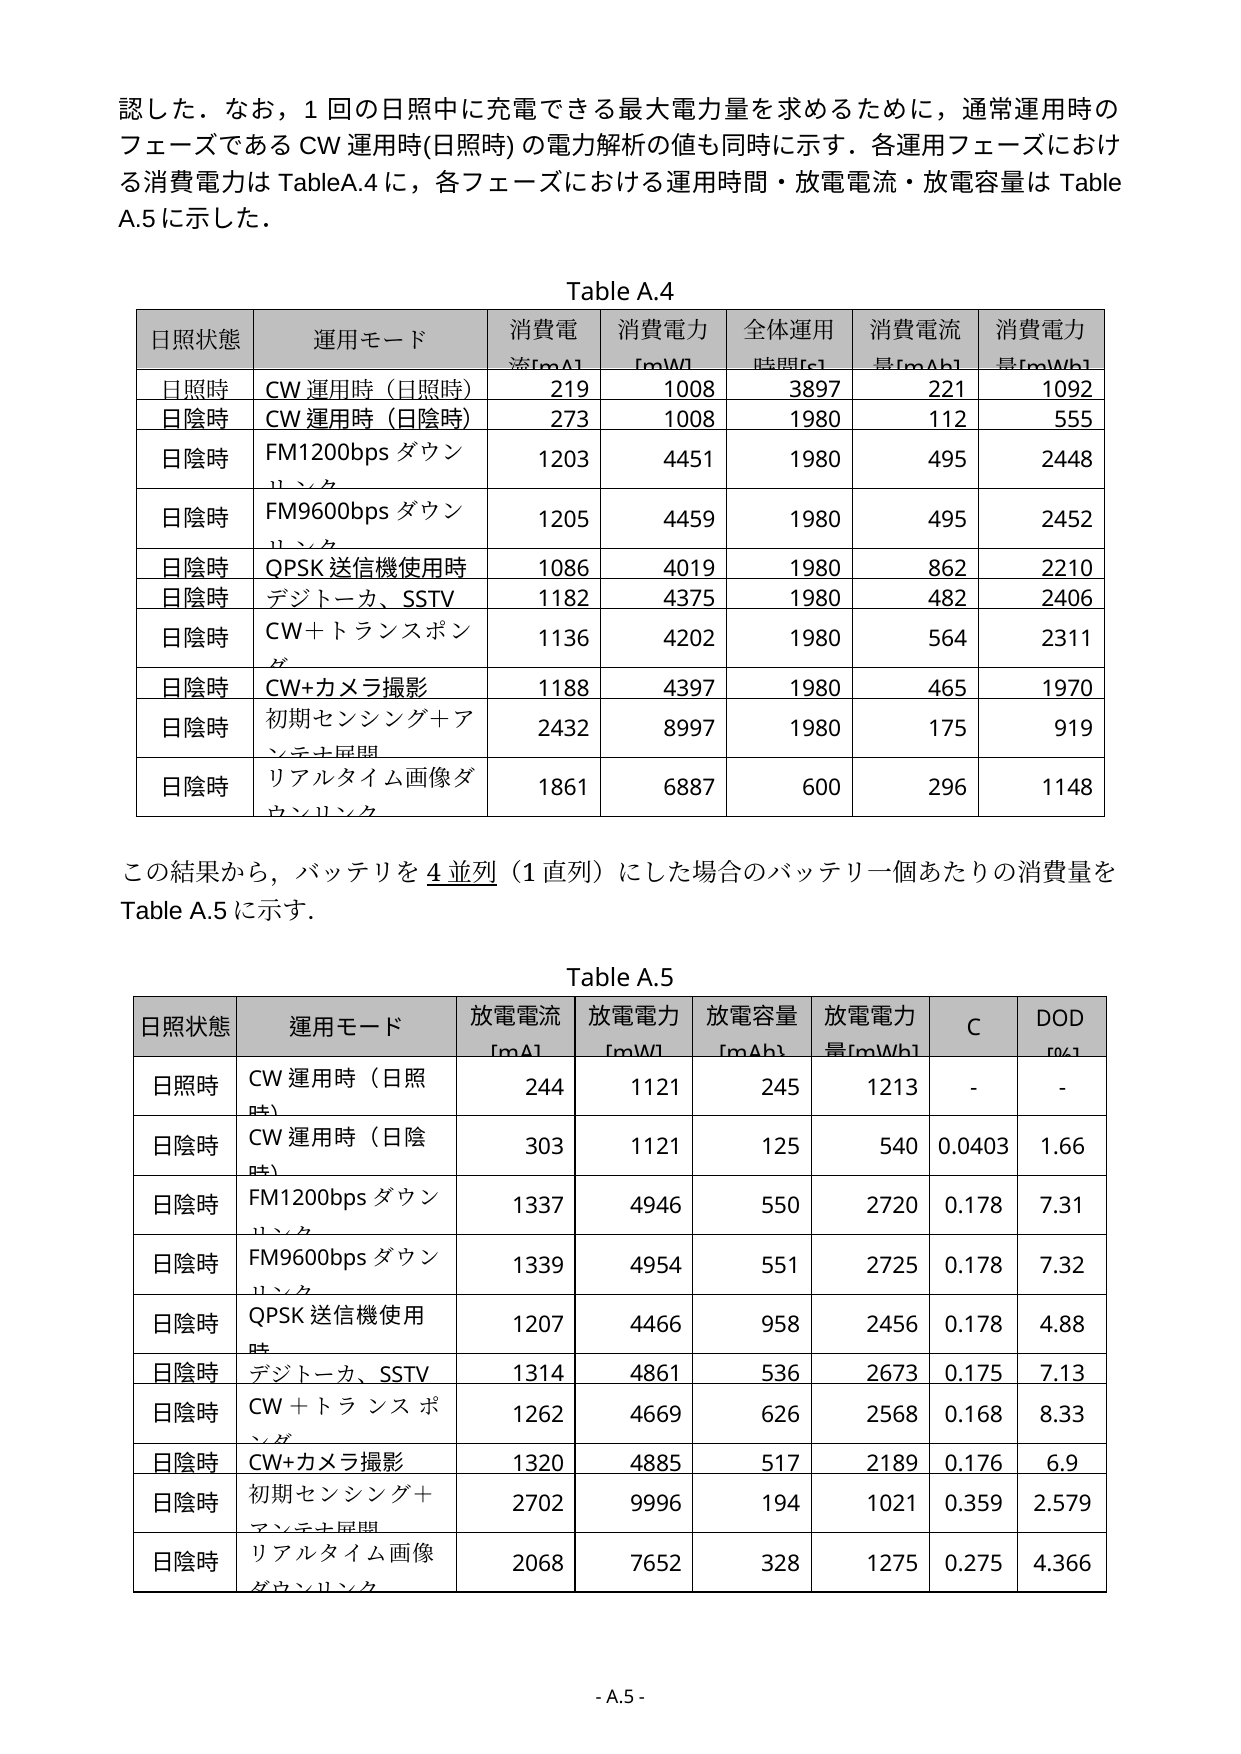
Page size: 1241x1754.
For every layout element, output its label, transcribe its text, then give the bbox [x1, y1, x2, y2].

table_cell CW 運用時（日陰時） [254, 400, 487, 429]
table_cell デジトーカ、SSTV [237, 1354, 456, 1383]
table_cell FM1200bps ダウン リンク [237, 1176, 456, 1234]
table_cell 7.31 [1018, 1176, 1106, 1234]
table_cell 4885 [576, 1444, 692, 1473]
table_cell 1092 [979, 370, 1104, 399]
table_cell 日陰時 [134, 1474, 236, 1532]
table_cell 600 [727, 758, 852, 816]
table_cell 273 [488, 400, 600, 429]
table_cell 2452 [979, 489, 1104, 547]
table_cell 1008 [601, 400, 726, 429]
table_header 運用モード [254, 310, 487, 368]
table_cell 7.32 [1018, 1235, 1106, 1293]
table_cell CW＋トランスポン ダ [254, 609, 487, 667]
table_cell 919 [979, 699, 1104, 757]
text この結果から，バッテリを 4 並列（1 直列）にした場合のバッテリ一個あたりの消費量をTable A.5に示す． [120, 852, 1122, 927]
table_cell FM9600bps ダウン リンク [237, 1235, 456, 1293]
table_cell 1213 [812, 1057, 929, 1115]
table_cell 1980 [727, 400, 852, 429]
table_cell 175 [853, 699, 978, 757]
table_cell 296 [853, 758, 978, 816]
table_cell - [1018, 1057, 1106, 1115]
table_cell 日陰時 [134, 1384, 236, 1442]
table_cell 0.168 [930, 1384, 1017, 1442]
table_cell 6.9 [1018, 1444, 1106, 1473]
table_cell 2456 [812, 1295, 929, 1353]
table_cell 0.178 [930, 1235, 1017, 1293]
table_header 放電電流 [mA] [457, 997, 574, 1056]
table_cell 4459 [601, 489, 726, 547]
table_cell 0.178 [930, 1295, 1017, 1353]
table_cell 初期センシング＋ア ンテナ展開 [254, 699, 487, 757]
text Table A.4 [118, 280, 1122, 305]
table_header 消費電力 [mW] [601, 310, 726, 368]
table_cell 8997 [601, 699, 726, 757]
table_cell CW 運用時（日照 時） [237, 1057, 456, 1115]
table_cell 日陰時 [137, 758, 253, 816]
table_cell 1861 [488, 758, 600, 816]
table_header 消費電 流[mA] [488, 310, 600, 368]
table_cell 1.66 [1018, 1116, 1106, 1175]
table_cell 1980 [727, 549, 852, 578]
table_cell 0.175 [930, 1354, 1017, 1383]
table_header C [930, 997, 1017, 1056]
table_cell QPSK 送信機使用時 [254, 549, 487, 578]
table_cell 536 [693, 1354, 811, 1383]
table_cell 4669 [576, 1384, 692, 1442]
table_cell 244 [457, 1057, 574, 1115]
table_cell 1182 [488, 579, 600, 608]
table_cell 日陰時 [137, 668, 253, 697]
table_cell 1148 [979, 758, 1104, 816]
table_cell 517 [693, 1444, 811, 1473]
table_cell 2311 [979, 609, 1104, 667]
table_cell 2725 [812, 1235, 929, 1293]
table_cell CW ＋トラ ンス ポ ンダ [237, 1384, 456, 1442]
table_cell 3897 [727, 370, 852, 399]
table_header 放電容量 [mAh} [693, 997, 811, 1056]
table_cell 1320 [457, 1444, 574, 1473]
table_cell 482 [853, 579, 978, 608]
table_cell 日陰時 [137, 579, 253, 608]
table_cell 4861 [576, 1354, 692, 1383]
table_cell 112 [853, 400, 978, 429]
table_header 日照状態 [134, 997, 236, 1056]
table_cell 2189 [812, 1444, 929, 1473]
table_cell CW+カメラ撮影 [254, 668, 487, 697]
table_cell 4451 [601, 430, 726, 488]
table_cell 303 [457, 1116, 574, 1175]
table_cell 日照時 [134, 1057, 236, 1115]
table_cell 日陰時 [137, 549, 253, 578]
table_cell 550 [693, 1176, 811, 1234]
table_cell 日陰時 [134, 1235, 236, 1293]
table_cell 1262 [457, 1384, 574, 1442]
table_cell 9996 [576, 1474, 692, 1532]
table_cell 1339 [457, 1235, 574, 1293]
table_cell 1121 [576, 1116, 692, 1175]
table_cell 1188 [488, 668, 600, 697]
text Table A.5 [118, 966, 1122, 991]
table_cell 1980 [727, 579, 852, 608]
table_cell CW 運用時（日陰 時） [237, 1116, 456, 1175]
table_cell 日照時 [137, 370, 253, 399]
table_cell CW 運用時（日照時） [254, 370, 487, 399]
table_cell 日陰時 [137, 430, 253, 488]
table_cell 0.178 [930, 1176, 1017, 1234]
table_cell 4.366 [1018, 1533, 1106, 1591]
table_cell 日陰時 [134, 1176, 236, 1234]
table_header 消費電力 量[mWh] [979, 310, 1104, 368]
table_cell 958 [693, 1295, 811, 1353]
table_header DOD [%] [1018, 997, 1106, 1056]
table_cell 日陰時 [134, 1295, 236, 1353]
table_cell 221 [853, 370, 978, 399]
table_cell 1207 [457, 1295, 574, 1353]
table_cell 2.579 [1018, 1474, 1106, 1532]
table_cell 328 [693, 1533, 811, 1591]
table_cell 2210 [979, 549, 1104, 578]
table_cell 4397 [601, 668, 726, 697]
table_cell 日陰時 [137, 609, 253, 667]
table_header 全体運用 時間[s] [727, 310, 852, 368]
table_cell 465 [853, 668, 978, 697]
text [118, 89, 1122, 234]
table_cell 日陰時 [134, 1533, 236, 1591]
table_header 放電電力 [mW] [576, 997, 692, 1056]
table_cell 0.0403 [930, 1116, 1017, 1175]
table_cell 2406 [979, 579, 1104, 608]
table_cell 219 [488, 370, 600, 399]
table_cell 1980 [727, 430, 852, 488]
table_cell 551 [693, 1235, 811, 1293]
table_cell 245 [693, 1057, 811, 1115]
table_cell 555 [979, 400, 1104, 429]
table_cell 495 [853, 489, 978, 547]
table_cell 日陰時 [137, 489, 253, 547]
table_cell 7652 [576, 1533, 692, 1591]
table_header 運用モード [237, 997, 456, 1056]
table_cell 4946 [576, 1176, 692, 1234]
table_cell 1337 [457, 1176, 574, 1234]
table_cell FM9600bps ダウンリ ンク [254, 489, 487, 547]
table_cell 1121 [576, 1057, 692, 1115]
table_cell 日陰時 [137, 400, 253, 429]
table_cell 6887 [601, 758, 726, 816]
table_cell 1136 [488, 609, 600, 667]
table_cell CW+カメラ撮影 [237, 1444, 456, 1473]
table_cell 564 [853, 609, 978, 667]
table_cell FM1200bps ダウンリ ンク [254, 430, 487, 488]
table_cell 1980 [727, 699, 852, 757]
table_cell 7.13 [1018, 1354, 1106, 1383]
table_cell 1970 [979, 668, 1104, 697]
table_cell 626 [693, 1384, 811, 1442]
table_cell 8.33 [1018, 1384, 1106, 1442]
table_cell 1314 [457, 1354, 574, 1383]
table_cell 2448 [979, 430, 1104, 488]
table_cell - [930, 1057, 1017, 1115]
table_cell 1980 [727, 668, 852, 697]
table_cell 日陰時 [134, 1444, 236, 1473]
table_cell 初期センシング＋ アンテナ展開 [237, 1474, 456, 1532]
table_cell 2720 [812, 1176, 929, 1234]
table_cell 4375 [601, 579, 726, 608]
table_cell 0.176 [930, 1444, 1017, 1473]
table_cell 4466 [576, 1295, 692, 1353]
table_cell 194 [693, 1474, 811, 1532]
table_cell 4.88 [1018, 1295, 1106, 1353]
table_cell 862 [853, 549, 978, 578]
table_cell 4202 [601, 609, 726, 667]
table_cell 日陰時 [134, 1116, 236, 1175]
table_cell 1205 [488, 489, 600, 547]
table_cell 125 [693, 1116, 811, 1175]
table_cell デジトーカ、SSTV [254, 579, 487, 608]
table_cell 495 [853, 430, 978, 488]
table_header 放電電力 量[mWh] [812, 997, 929, 1056]
table_cell 2568 [812, 1384, 929, 1442]
table_cell リアルタイム画像 ダウンリンク [237, 1533, 456, 1591]
table_header 消費電流 量[mAh] [853, 310, 978, 368]
table_cell 2673 [812, 1354, 929, 1383]
table_cell 2702 [457, 1474, 574, 1532]
table_cell 日陰時 [137, 699, 253, 757]
table_cell 4019 [601, 549, 726, 578]
table_cell 2432 [488, 699, 600, 757]
table_cell 540 [812, 1116, 929, 1175]
table_cell 2068 [457, 1533, 574, 1591]
table_cell 0.275 [930, 1533, 1017, 1591]
table_cell 1275 [812, 1533, 929, 1591]
table_cell 4954 [576, 1235, 692, 1293]
table_cell 1086 [488, 549, 600, 578]
table_cell 1980 [727, 489, 852, 547]
table_cell 1980 [727, 609, 852, 667]
table_cell リアルタイム画像ダ ウンリンク [254, 758, 487, 816]
table_cell 1021 [812, 1474, 929, 1532]
table_cell QPSK 送信機使用 時 [237, 1295, 456, 1353]
table_header 日照状態 [137, 310, 253, 368]
table_cell 1203 [488, 430, 600, 488]
table_cell 0.359 [930, 1474, 1017, 1532]
table_cell 1008 [601, 370, 726, 399]
table_cell 日陰時 [134, 1354, 236, 1383]
